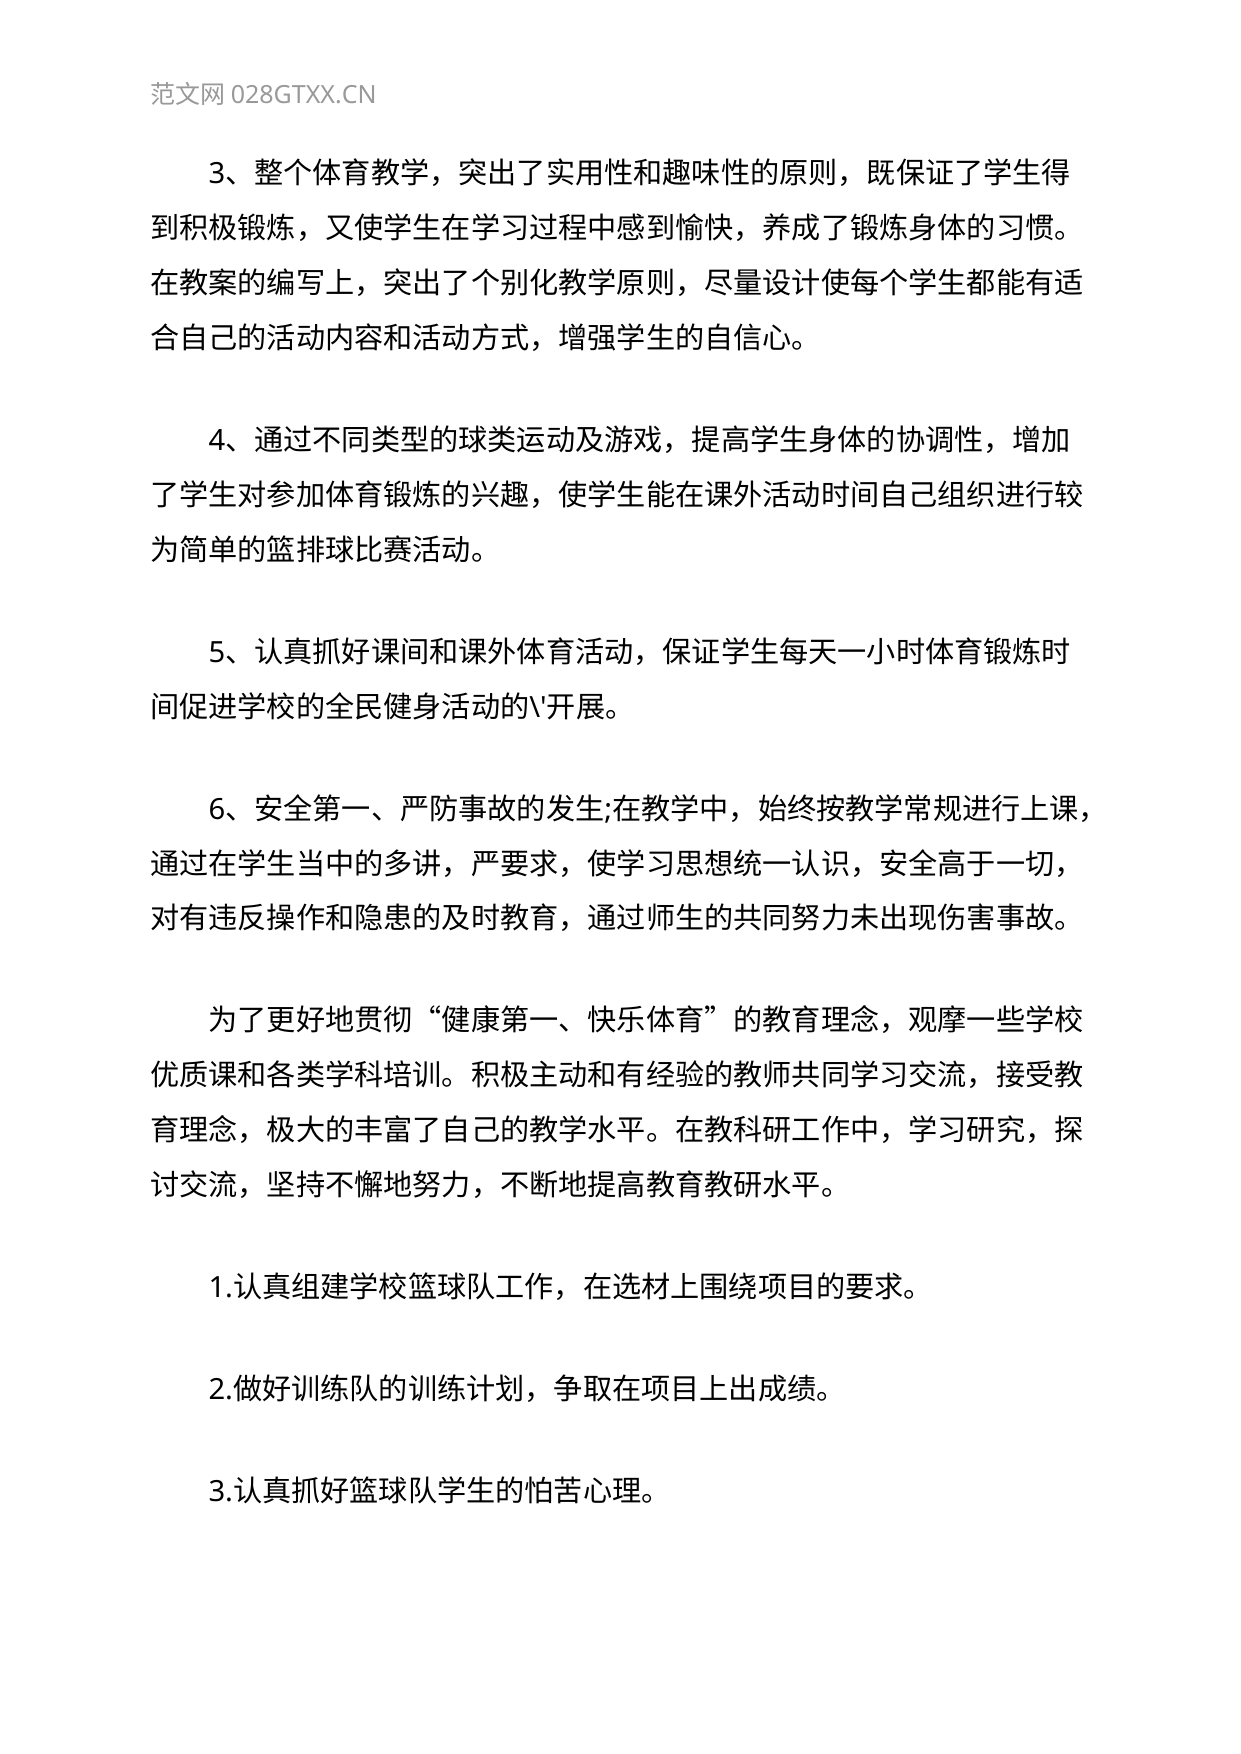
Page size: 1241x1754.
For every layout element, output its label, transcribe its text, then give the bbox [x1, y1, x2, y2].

text 1.认真组建学校篮球队工作，在选材上围绕项目的要求。 [150, 1263, 1090, 1306]
text 6、安全第一、严防事故的发生;在教学中，始终按教学常规进行上课，通过在学生当中的多讲，严要求，使学习思想统一认识，安全高于一切，对有违反操作和隐患的及时教育，通过师生的共同努力未出现伤害事故。 [150, 785, 1090, 937]
text 2.做好训练队的训练计划，争取在项目上出成绩。 [150, 1365, 1090, 1408]
text 3.认真抓好篮球队学生的怕苦心理。 [150, 1467, 1090, 1510]
text 为了更好地贯彻“健康第一、快乐体育”的教育理念，观摩一些学校优质课和各类学科培训。积极主动和有经验的教师共同学习交流，接受教育理念，极大的丰富了自己的教学水平。在教科研工作中，学习研究，探讨交流，坚持不懈地努力，不断地提高教育教研水平。 [150, 997, 1090, 1204]
text 4、通过不同类型的球类运动及游戏，提高学生身体的协调性，增加了学生对参加体育锻炼的兴趣，使学生能在课外活动时间自己组织进行较为简单的篮排球比赛活动。 [150, 417, 1090, 569]
text 3、整个体育教学，突出了实用性和趣味性的原则，既保证了学生得到积极锻炼，又使学生在学习过程中感到愉快，养成了锻炼身体的习惯。在教案的编写上，突出了个别化教学原则，尽量设计使每个学生都能有适合自己的活动内容和活动方式，增强学生的自信心。 [150, 150, 1090, 357]
text 5、认真抓好课间和课外体育活动，保证学生每天一小时体育锻炼时间促进学校的全民健身活动的\'开展。 [150, 628, 1090, 726]
